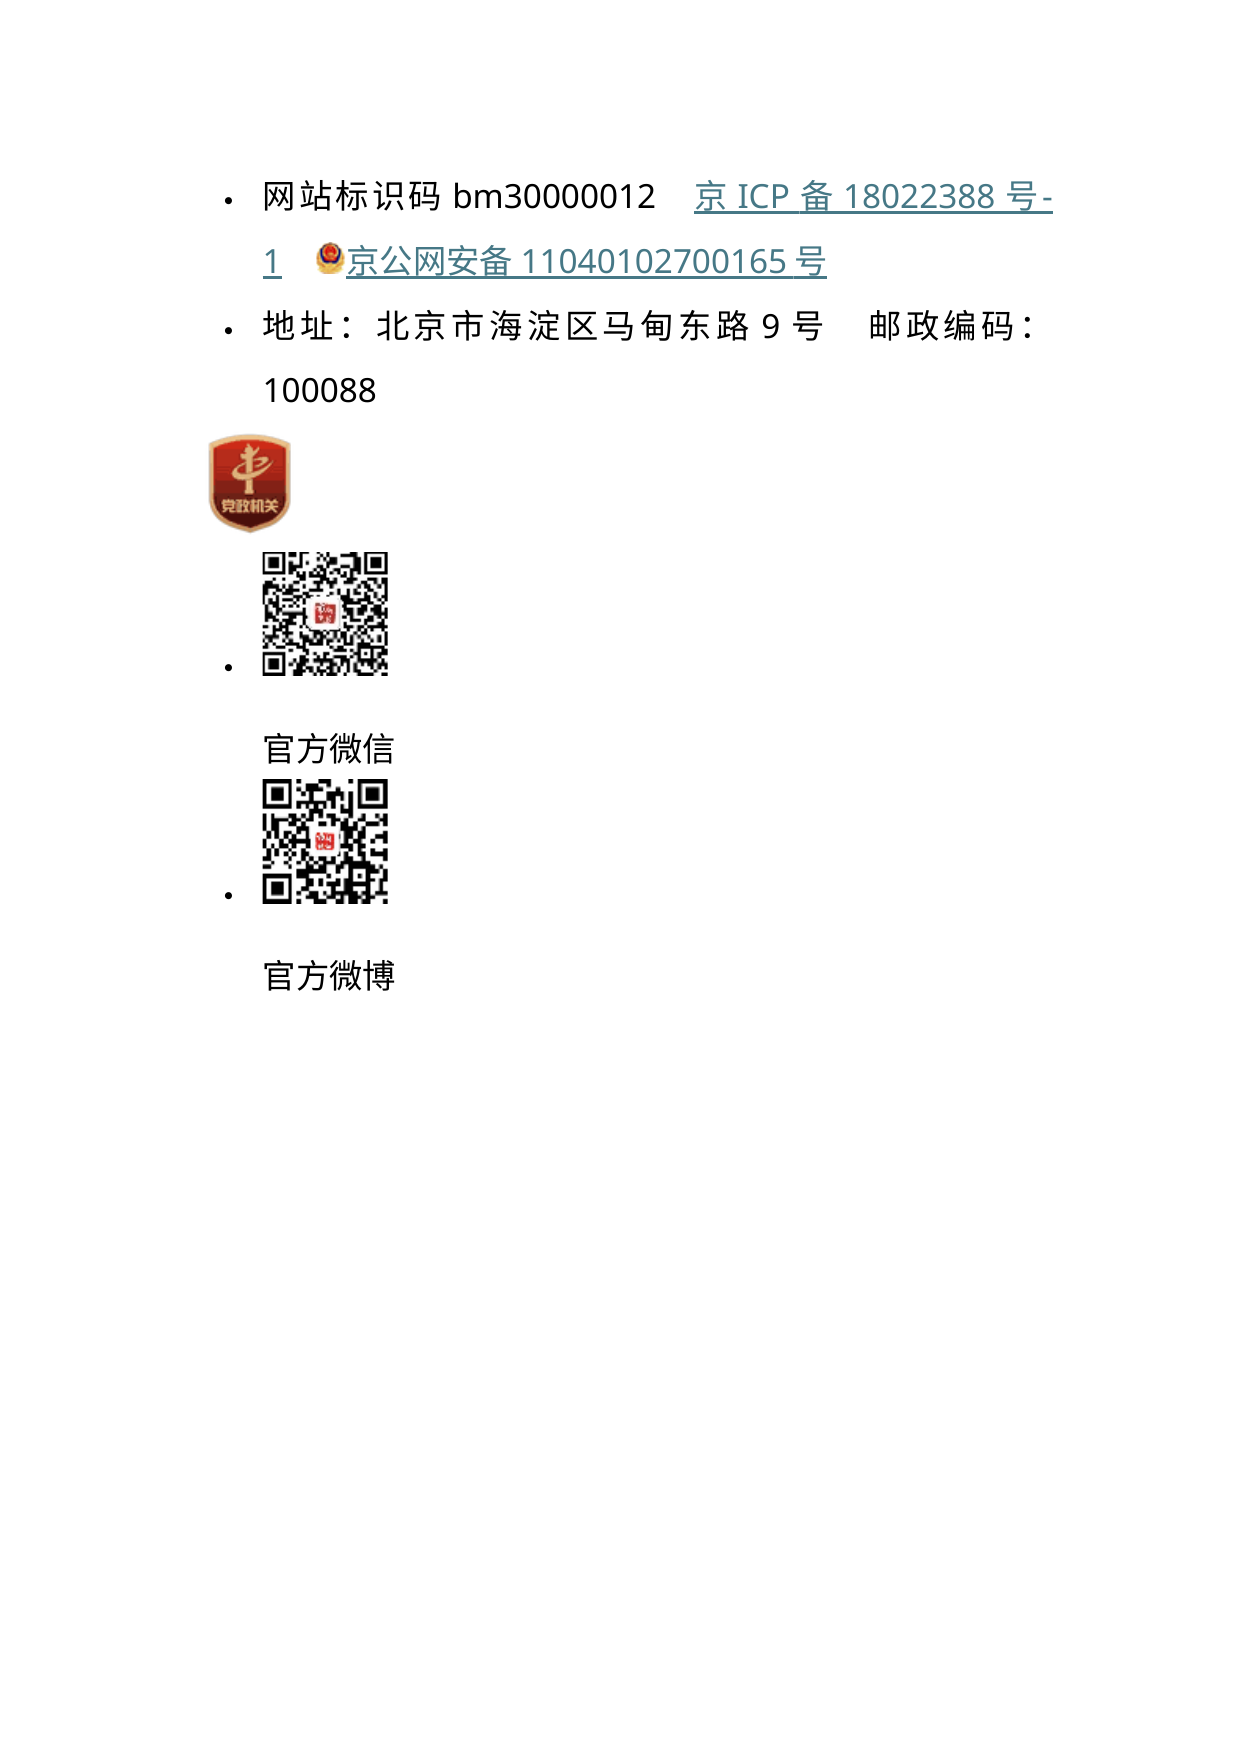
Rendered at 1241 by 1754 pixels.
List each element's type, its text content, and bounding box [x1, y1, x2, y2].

picture [316, 242, 347, 274]
picture [262, 552, 388, 676]
list 地址：北京市海淀区马甸东路9号 邮政编码：100088 [225, 292, 1053, 422]
picture [187, 422, 313, 547]
list 官方微博 [225, 779, 1053, 1007]
list 官方微信 [225, 552, 1053, 779]
picture [262, 779, 388, 904]
list 网站标识码bm30000012 京ICP备18022388号-1 京公网安备 11040102700165号 [225, 162, 1053, 292]
